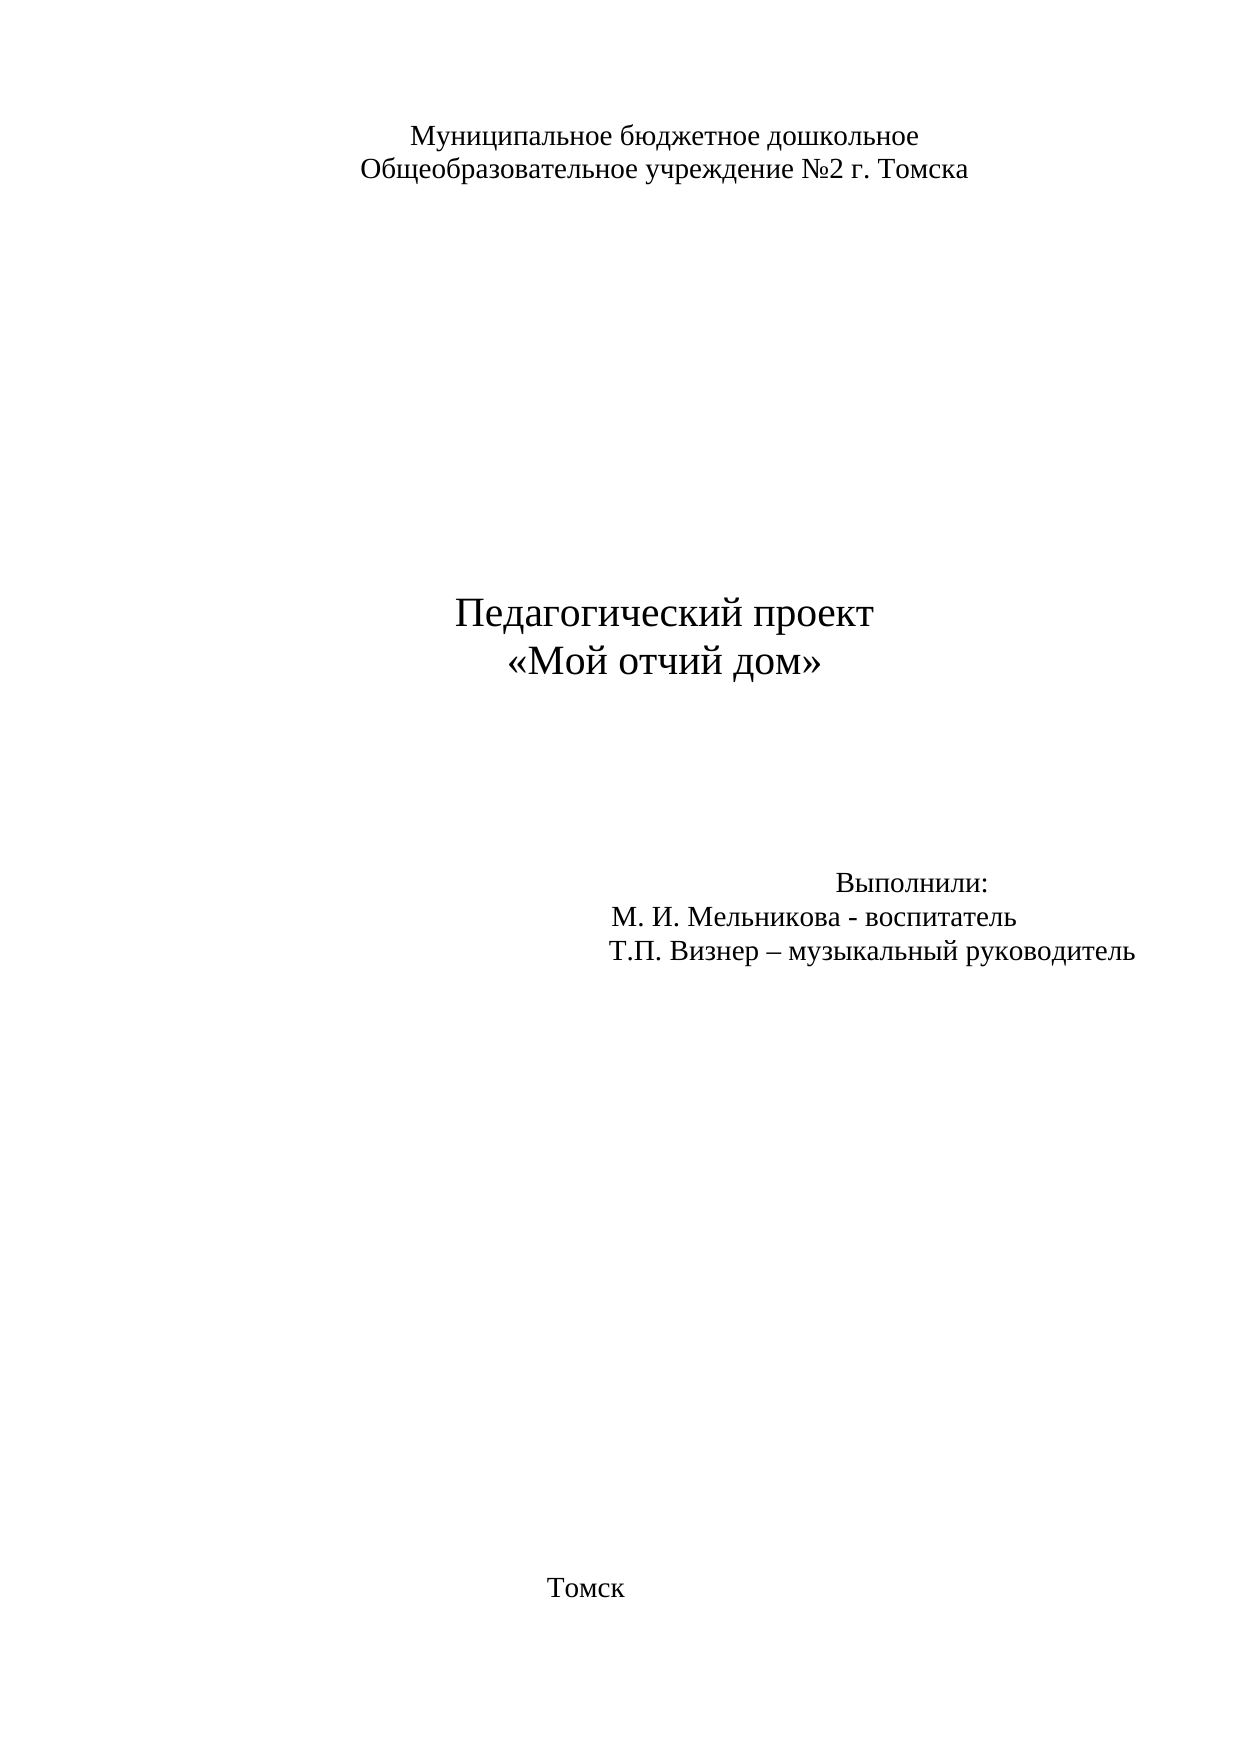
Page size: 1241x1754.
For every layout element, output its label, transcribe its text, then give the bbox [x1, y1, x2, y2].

text Томск [177, 1570, 1152, 1603]
text Т.П. Визнер – музыкальный руководитель [177, 933, 1152, 966]
text Выполнили: [177, 866, 1152, 899]
text Общеобразовательное учреждение №2 г. Томска [177, 152, 1152, 185]
text Педагогический проект [177, 588, 1152, 636]
text Муниципальное бюджетное дошкольное [177, 118, 1152, 152]
text «Мой отчий дом» [177, 636, 1152, 683]
text М. И. Мельникова - воспитатель [177, 899, 1152, 933]
